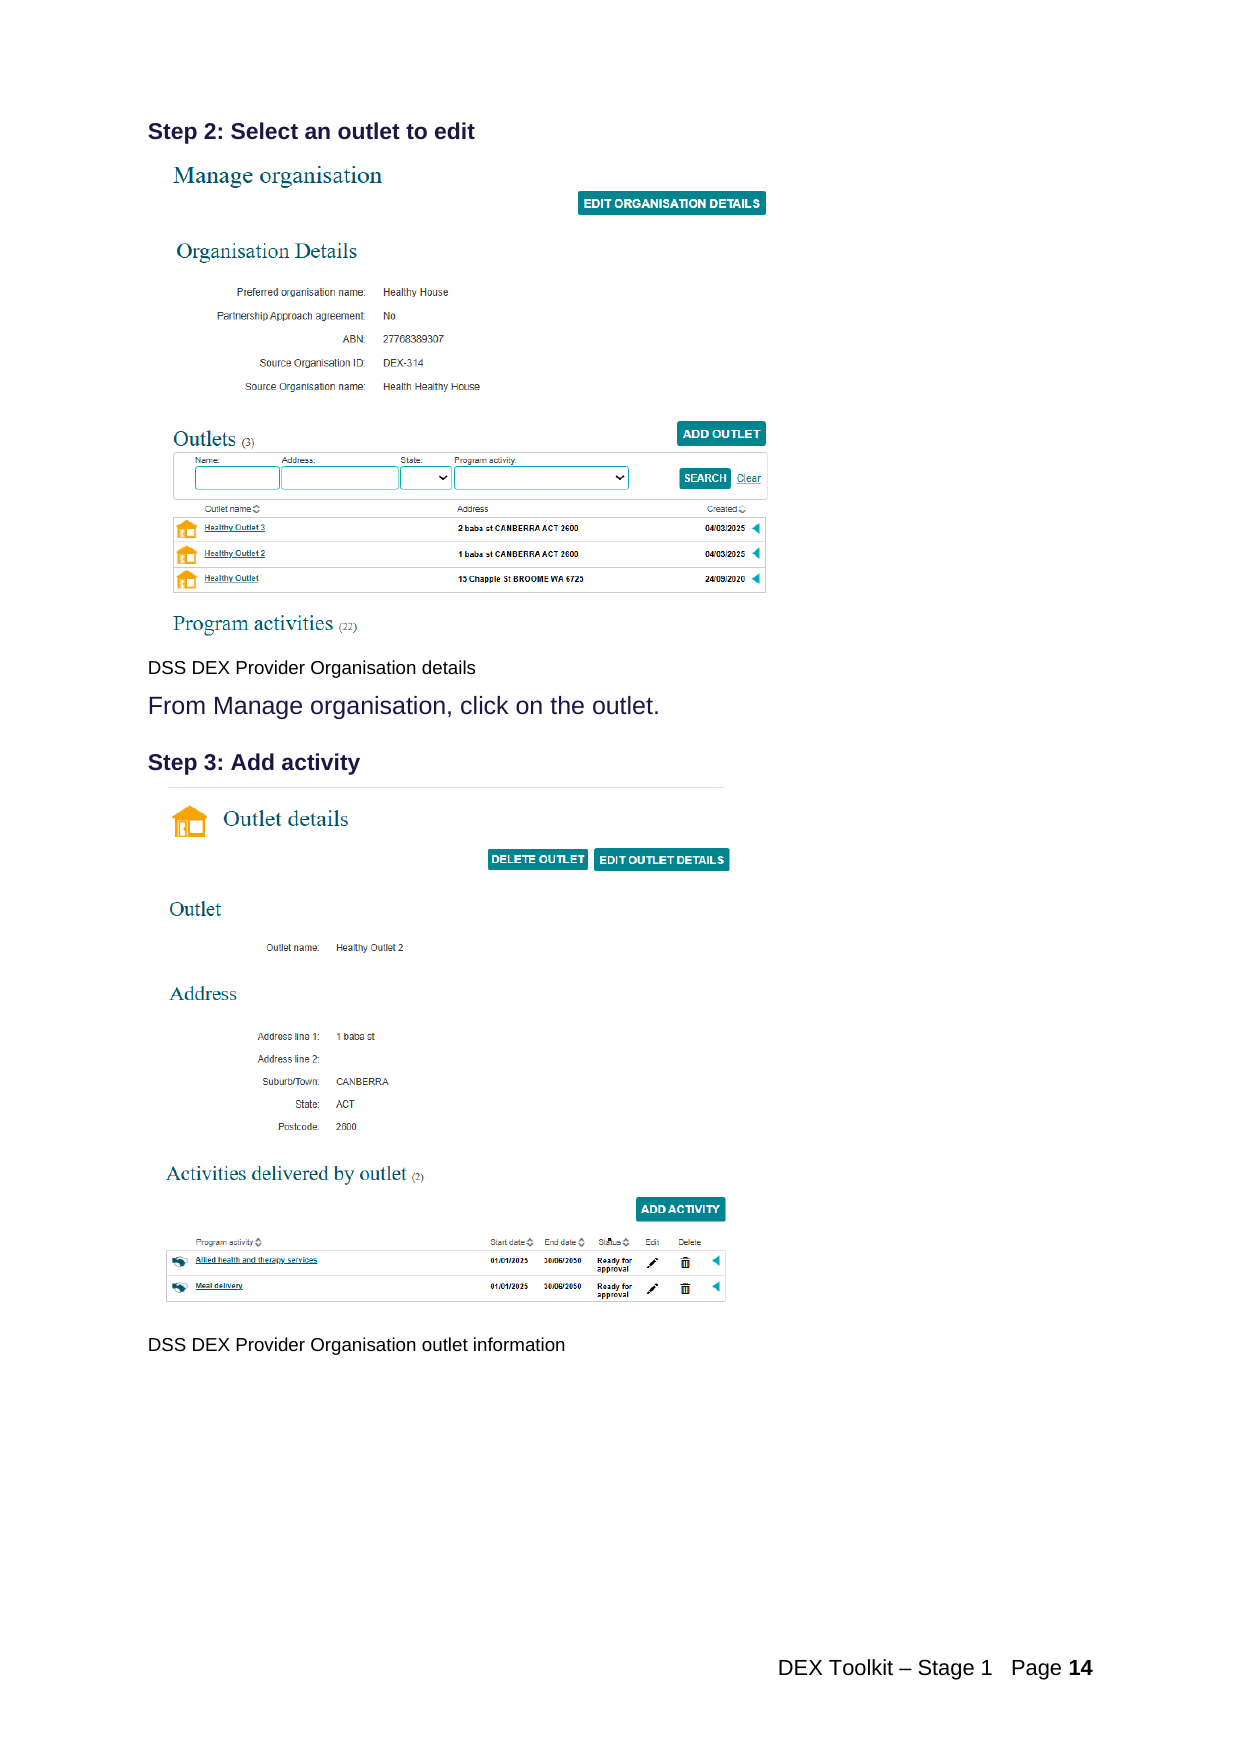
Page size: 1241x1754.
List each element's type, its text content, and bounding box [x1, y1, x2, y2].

text From Manage organisation, click on the outlet. [148, 691, 1092, 720]
text DSS DEX Provider Organisation outlet information [148, 1333, 1092, 1355]
subtitle Step 3: Add activity [148, 749, 1092, 775]
picture [147, 157, 791, 641]
picture [147, 787, 750, 1317]
text DSS DEX Provider Organisation details [148, 657, 1092, 678]
subtitle Step 2: Select an outlet to edit [148, 118, 1092, 144]
